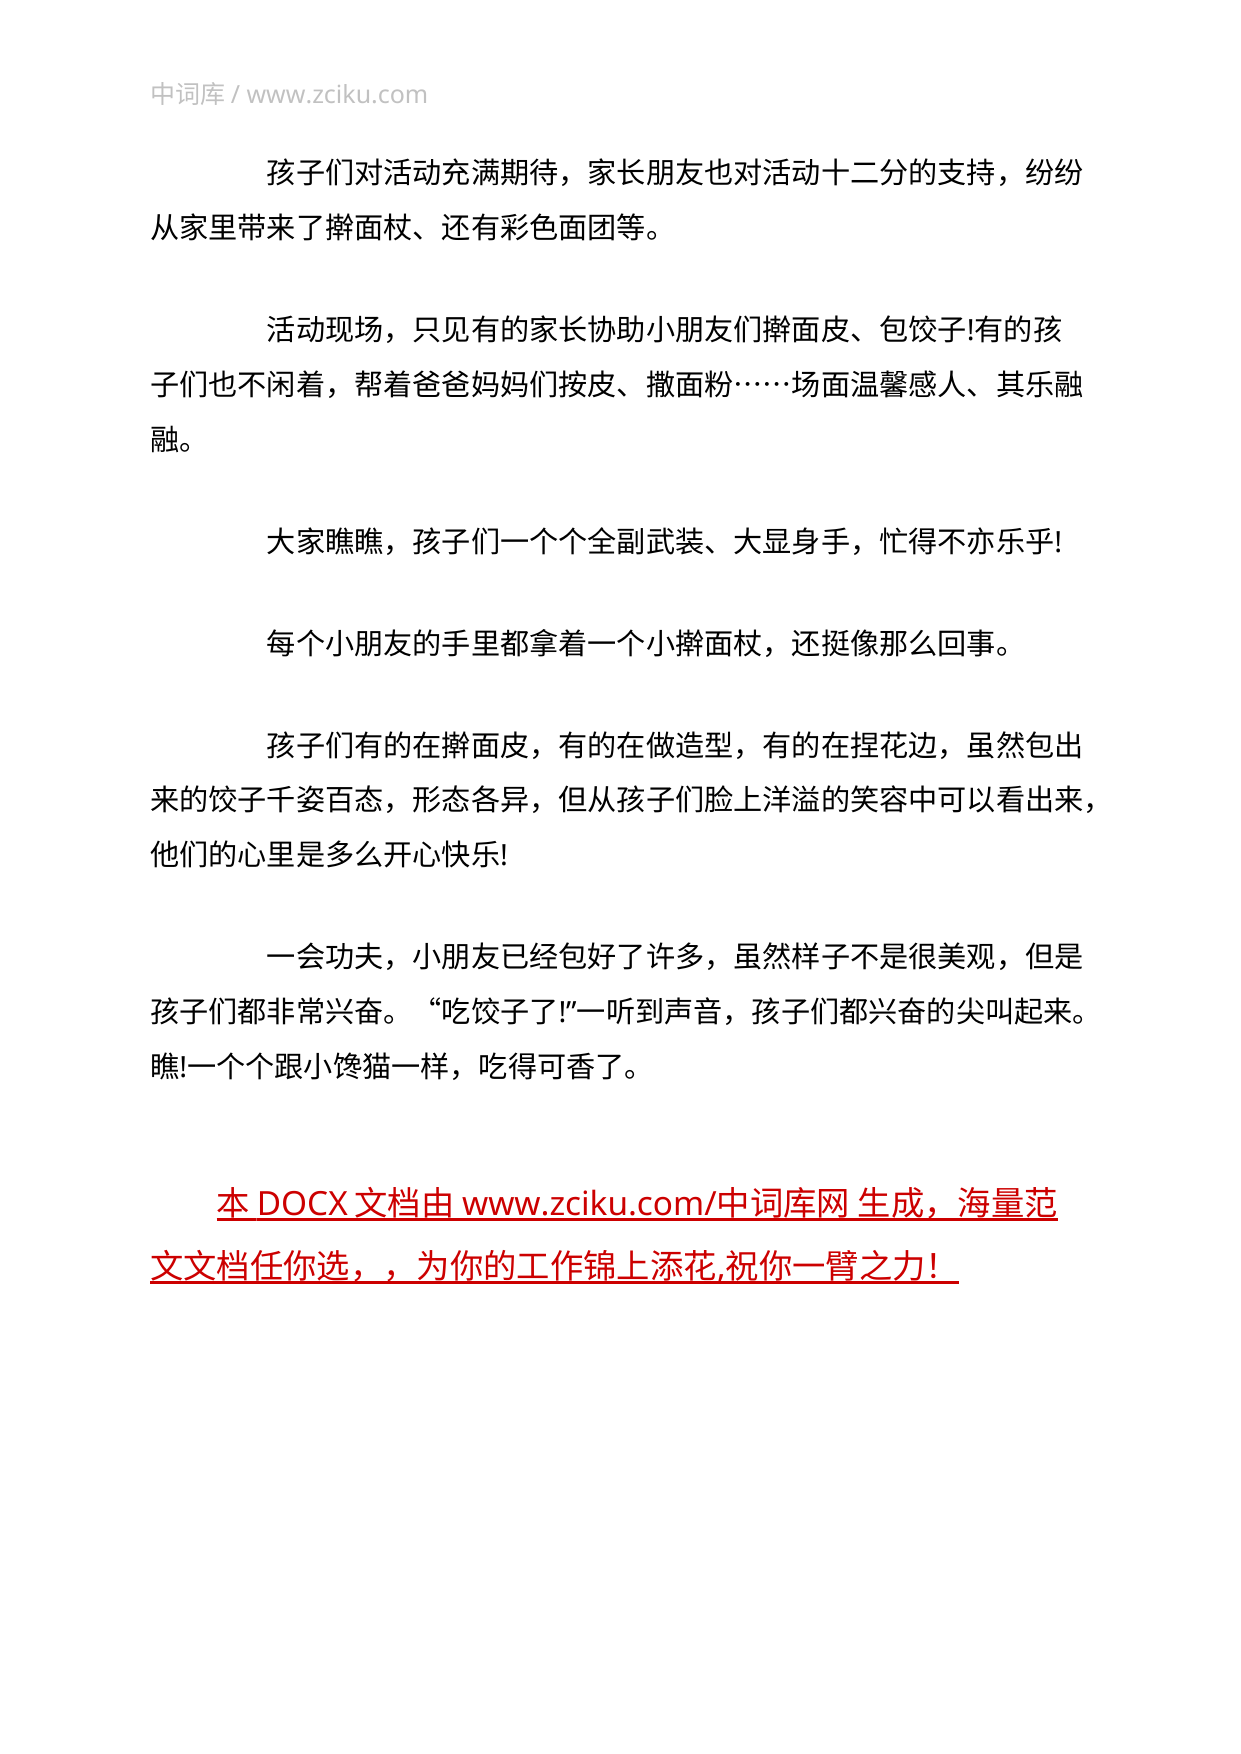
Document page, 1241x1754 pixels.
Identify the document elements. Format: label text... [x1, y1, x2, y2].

text 本DOCX文档由 www.zciku.com/中词库网 生成，海量范文文档任你选，，为你的工作锦上添花,祝你一臂之力！ [150, 1177, 1090, 1288]
text 每个小朋友的手里都拿着一个小擀面杖，还挺像那么回事。 [150, 620, 1090, 663]
text 活动现场，只见有的家长协助小朋友们擀面皮、包饺子!有的孩子们也不闲着，帮着爸爸妈妈们按皮、撒面粉……场面温馨感人、其乐融融。 [150, 307, 1090, 459]
text 大家瞧瞧，孩子们一个个全副武装、大显身手，忙得不亦乐乎! [150, 518, 1090, 561]
text 一会功夫，小朋友已经包好了许多，虽然样子不是很美观，但是孩子们都非常兴奋。“吃饺子了!”一听到声音，孩子们都兴奋的尖叫起来。瞧!一个个跟小馋猫一样，吃得可香了。 [150, 934, 1090, 1086]
text 孩子们对活动充满期待，家长朋友也对活动十二分的支持，纷纷从家里带来了擀面杖、还有彩色面团等。 [150, 150, 1090, 247]
text 孩子们有的在擀面皮，有的在做造型，有的在捏花边，虽然包出来的饺子千姿百态，形态各异，但从孩子们脸上洋溢的笑容中可以看出来，他们的心里是多么开心快乐! [150, 722, 1090, 874]
